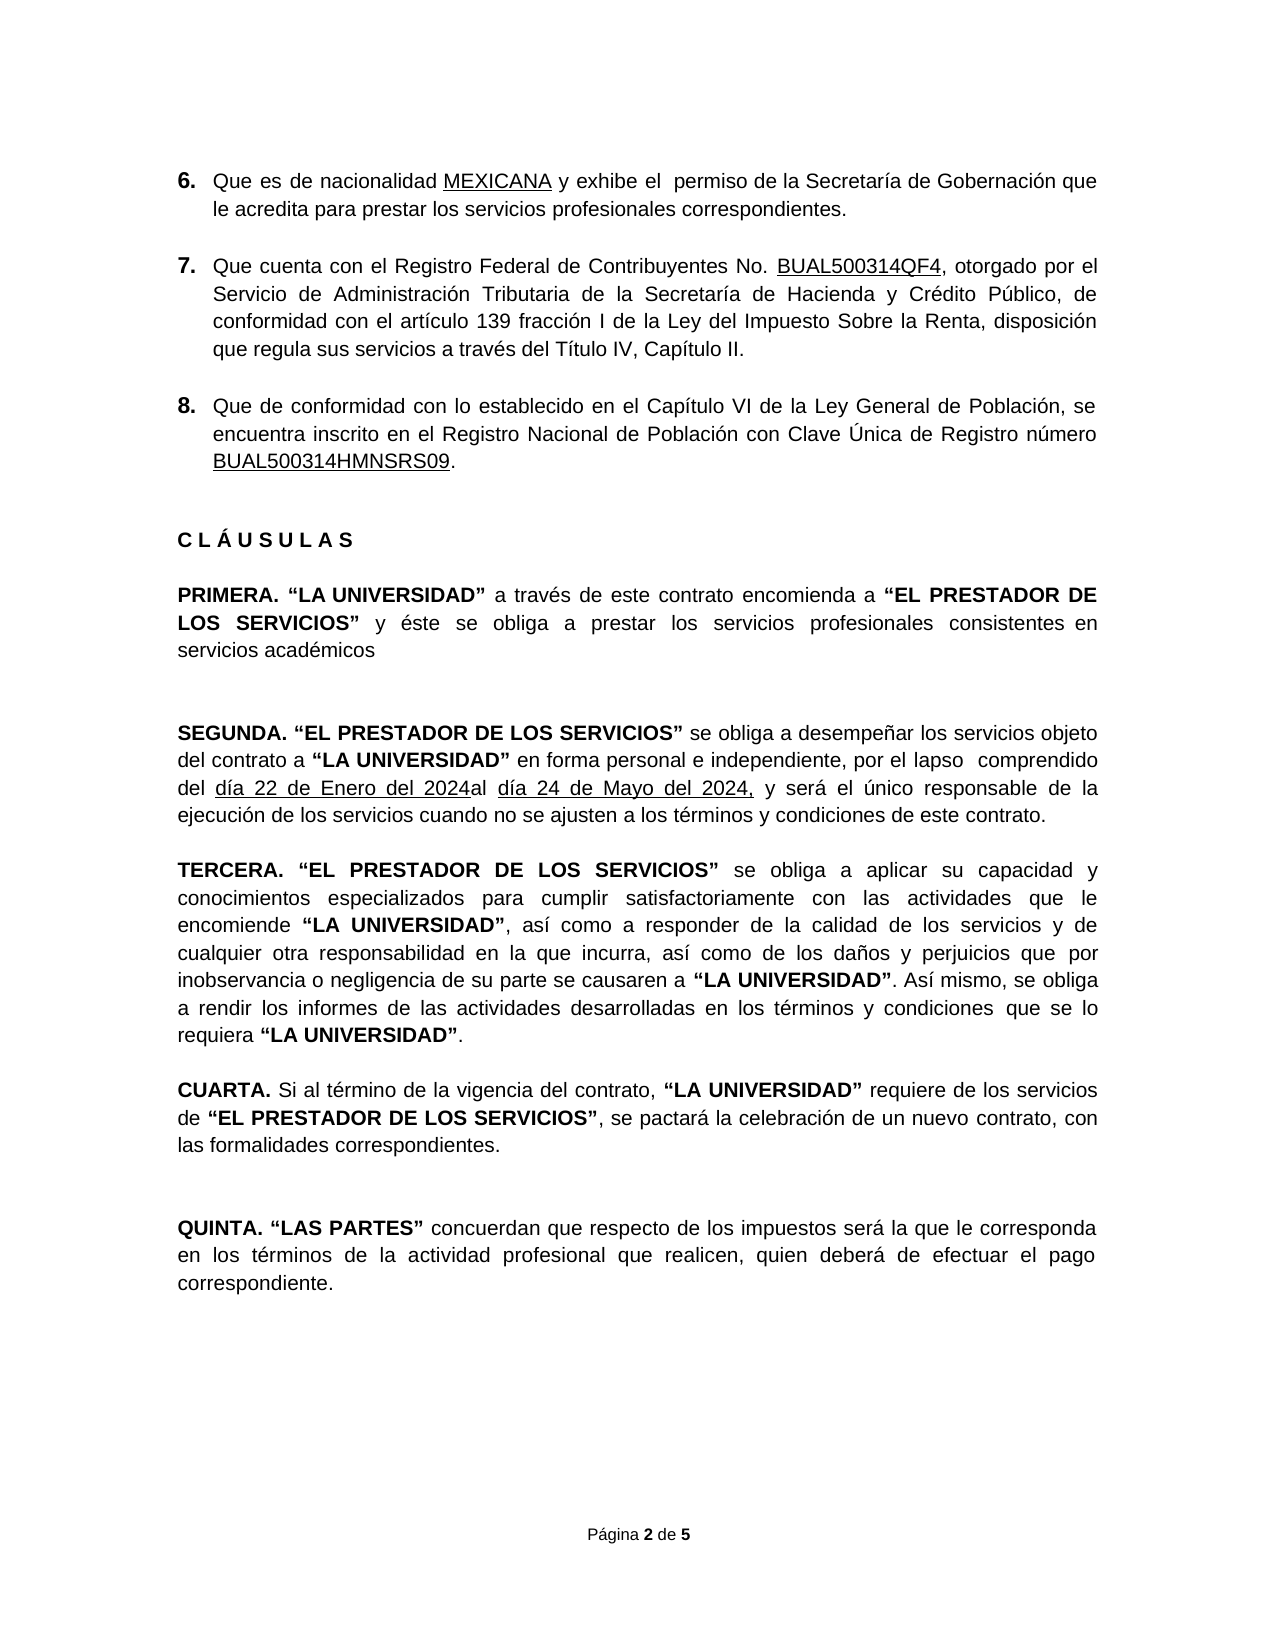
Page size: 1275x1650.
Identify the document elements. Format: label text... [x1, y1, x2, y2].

text TERCERA. “EL PRESTADOR DE LOS SERVICIOS” se obliga a aplicar su capacidad y conocimientos especializados para cumplir satisfactoriamente con las actividades que le encomiende “LA UNIVERSIDAD”, así como a responder de la calidad de los servicios y de cualquier otra responsabilidad en la que incurra, así como de los daños y perjuicios que por inobservancia o negligencia de su parte se causaren a “LA UNIVERSIDAD”. Así mismo, se obliga a rendir los informes de las actividades desarrolladas en los términos y condiciones que se lo requiera “LA UNIVERSIDAD”. [177, 858, 1098, 1047]
list Que de conformidad con lo establecido en el Capítulo VI de la Ley General de Población, se encuentra inscrito en el Registro Nacional de Población con Clave Única de Registro número BUAL500314HMNSRS09. [177, 392, 1098, 473]
subtitle C L Á U S U L A S [177, 528, 1098, 552]
text SEGUNDA. “EL PRESTADOR DE LOS SERVICIOS” se obliga a desempeñar los servicios objeto del contrato a “LA UNIVERSIDAD” en forma personal e independiente, por el lapso comprendido del día 22 de Enero del 2024 al día 24 de Mayo del 2024, y será el único responsable de la ejecución de los servicios cuando no se ajusten a los términos y condiciones de este contrato. [177, 721, 1098, 827]
text QUINTA. “LAS PARTES” concuerdan que respecto de los impuestos será la que le corresponda en los términos de la actividad profesional que realicen, quien deberá de efectuar el pago correspondiente. [177, 1216, 1098, 1295]
text CUARTA. Si al término de la vigencia del contrato, “LA UNIVERSIDAD” requiere de los servicios de “EL PRESTADOR DE LOS SERVICIOS”, se pactará la celebración de un nuevo contrato, con las formalidades correspondientes. [177, 1078, 1098, 1157]
list Que es de nacionalidad MEXICANA y exhibe el permiso de la Secretaría de Gobernación que le acredita para prestar los servicios profesionales correspondientes. [177, 167, 1098, 221]
list Que cuenta con el Registro Federal de Contribuyentes No. BUAL500314QF4, otorgado por el Servicio de Administración Tributaria de la Secretaría de Hacienda y Crédito Público, de conformidad con el artículo 139 fracción I de la Ley del Impuesto Sobre la Renta, disposición que regula sus servicios a través del Título IV, Capítulo II. [177, 252, 1098, 361]
text PRIMERA. “LA UNIVERSIDAD” a través de este contrato encomienda a “EL PRESTADOR DE LOS SERVICIOS” y éste se obliga a prestar los servicios profesionales consistentes en servicios académicos [177, 583, 1098, 662]
